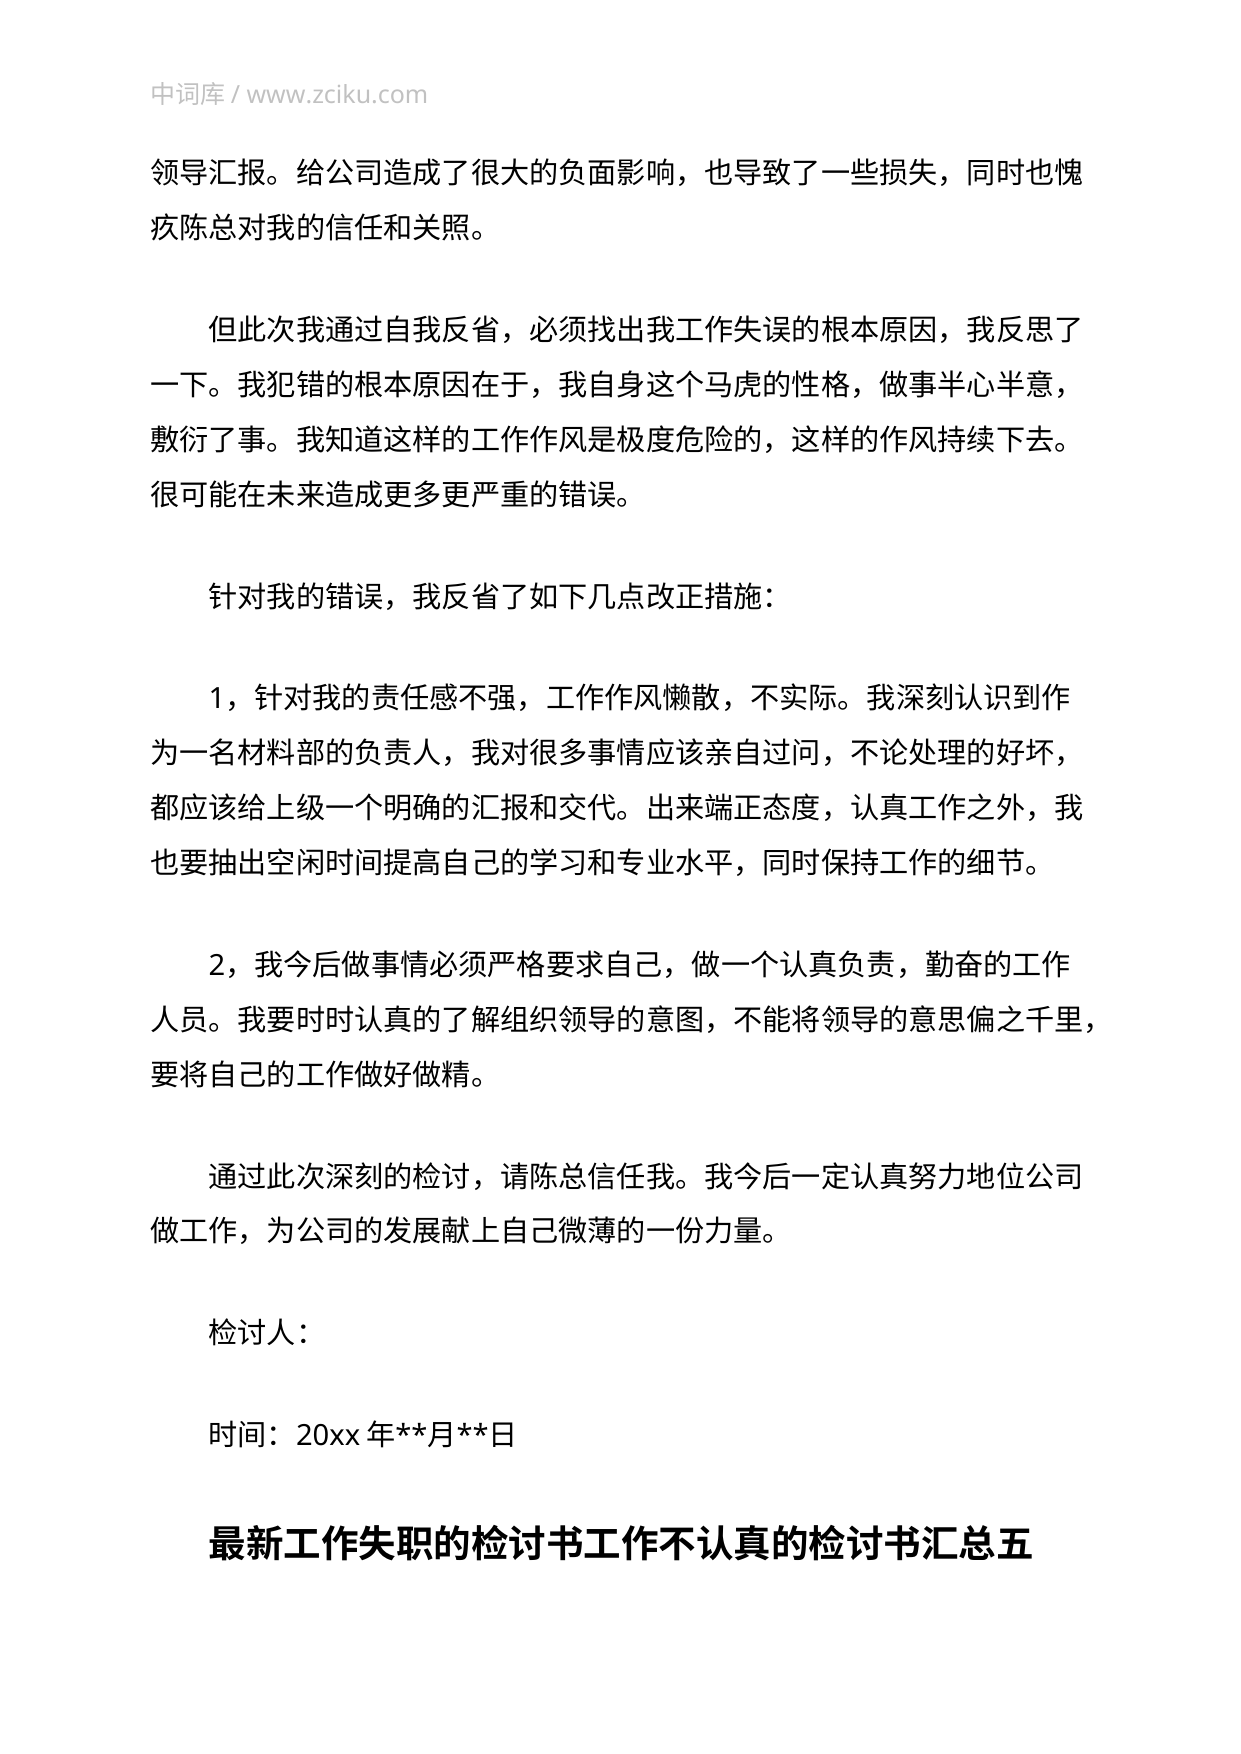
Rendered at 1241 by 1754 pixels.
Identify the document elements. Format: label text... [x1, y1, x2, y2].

text 时间：20xx年**月**日 [150, 1412, 1090, 1454]
text 检讨人： [150, 1310, 1090, 1352]
text 针对我的错误，我反省了如下几点改正措施： [150, 573, 1090, 615]
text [150, 150, 1090, 247]
text 最新工作失职的检讨书工作不认真的检讨书汇总五 [150, 1513, 1090, 1568]
text 1，针对我的责任感不强，工作作风懒散，不实际。我深刻认识到作为一名材料部的负责人，我对很多事情应该亲自过问，不论处理的好坏，都应该给上级一个明确的汇报和交代。出来端正态度，认真工作之外，我也要抽出空闲时间提高自己的学习和专业水平，同时保持工作的细节。 [150, 675, 1090, 882]
text 但此次我通过自我反省，必须找出我工作失误的根本原因，我反思了一下。我犯错的根本原因在于，我自身这个马虎的性格，做事半心半意，敷衍了事。我知道这样的工作作风是极度危险的，这样的作风持续下去。很可能在未来造成更多更严重的错误。 [150, 307, 1090, 514]
text 2，我今后做事情必须严格要求自己，做一个认真负责，勤奋的工作人员。我要时时认真的了解组织领导的意图，不能将领导的意思偏之千里，要将自己的工作做好做精。 [150, 941, 1090, 1094]
text 通过此次深刻的检讨，请陈总信任我。我今后一定认真努力地位公司做工作，为公司的发展献上自己微薄的一份力量。 [150, 1153, 1090, 1250]
